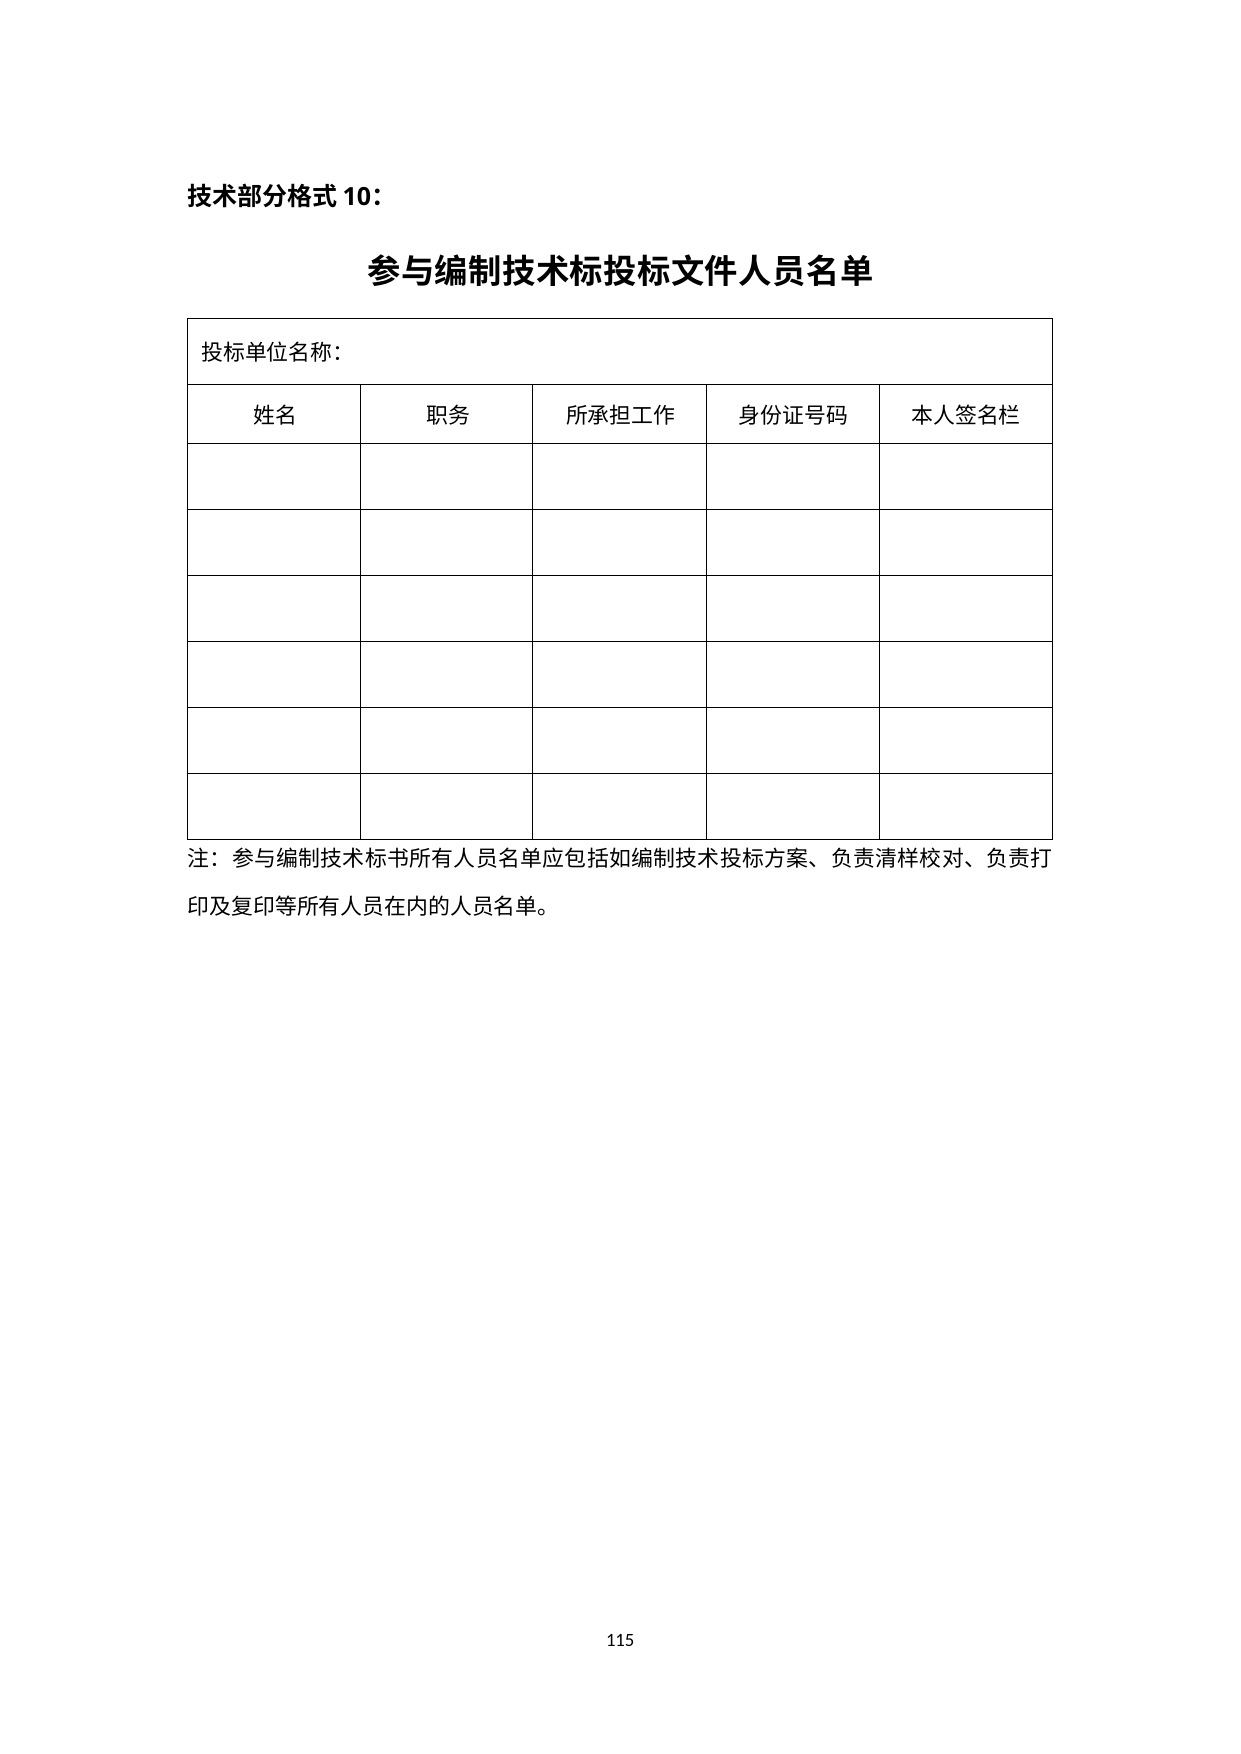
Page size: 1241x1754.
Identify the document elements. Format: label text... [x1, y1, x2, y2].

table_cell 身份证号码 [707, 385, 879, 443]
table_header 投标单位名称： [188, 319, 1052, 384]
table_cell 所承担工作 [533, 385, 706, 443]
table_cell [880, 444, 1052, 509]
table_cell 姓名 [188, 385, 360, 443]
table_cell [533, 444, 706, 509]
table_cell [361, 774, 532, 839]
table_cell 本人签名栏 [880, 385, 1052, 443]
table_cell [707, 576, 879, 641]
table_cell [880, 774, 1052, 839]
table_cell 职务 [361, 385, 532, 443]
table_cell [707, 444, 879, 509]
table_cell [361, 642, 532, 707]
table_cell [188, 444, 360, 509]
table_cell [361, 444, 532, 509]
text 注：参与编制技术标书所有人员名单应包括如编制技术投标方案、负责清样校对、负责打印及复印等所有人员在内的人员名单。 [187, 840, 1053, 921]
table_cell [361, 510, 532, 575]
table_cell [880, 708, 1052, 773]
table_cell [188, 576, 360, 641]
table_cell [880, 576, 1052, 641]
table_cell [533, 642, 706, 707]
table_cell [533, 576, 706, 641]
table_cell [707, 774, 879, 839]
table_cell [188, 510, 360, 575]
table_cell [533, 708, 706, 773]
table_cell [361, 576, 532, 641]
table_cell [707, 642, 879, 707]
table_cell [361, 708, 532, 773]
table_cell [533, 510, 706, 575]
text 参与编制技术标投标文件人员名单 [187, 245, 1053, 293]
table_cell [707, 708, 879, 773]
text 技术部分格式10： [187, 162, 1053, 227]
table_cell [707, 510, 879, 575]
table_cell [188, 642, 360, 707]
table_cell [188, 708, 360, 773]
table_cell [880, 510, 1052, 575]
table_cell [188, 774, 360, 839]
table_cell [533, 774, 706, 839]
table_cell [880, 642, 1052, 707]
